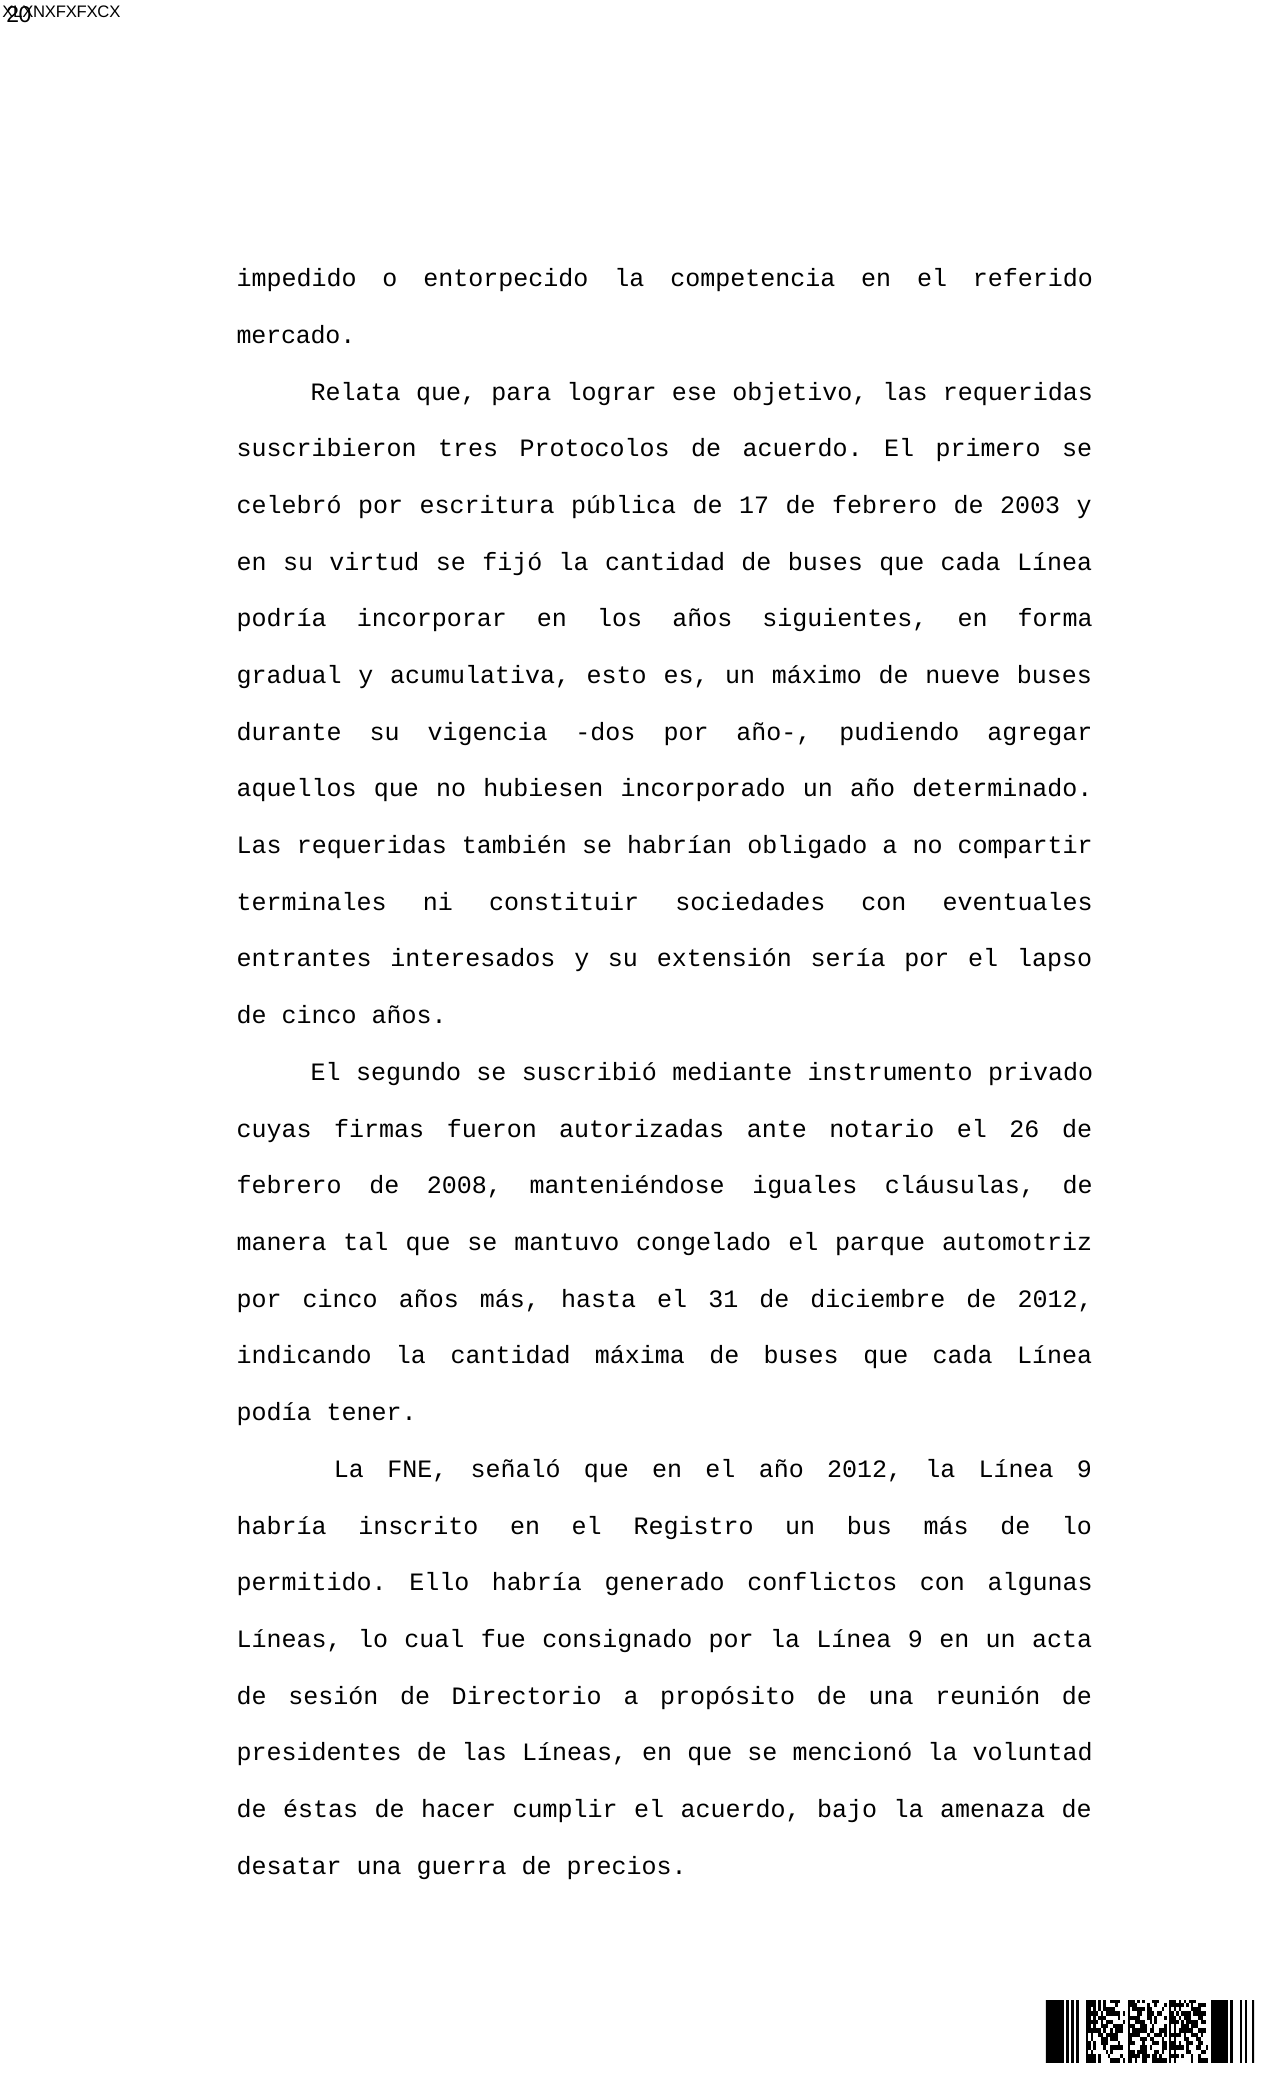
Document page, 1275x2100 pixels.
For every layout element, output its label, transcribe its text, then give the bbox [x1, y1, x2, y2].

text El segundo se suscribió mediante instrumento privado cuyas firmas fueron autorizadas ante notario el 26 de febrero de 2008, manteniéndose iguales cláusulas, de manera tal que se mantuvo congelado el parque automotriz por cinco años más, hasta el 31 de diciembre de 2012, indicando la cantidad máxima de buses que cada Línea podía tener. [236, 1060, 1093, 1428]
text impedido o entorpecido la competencia en el referido mercado. [236, 266, 1093, 351]
text Relata que, para lograr ese objetivo, las requeridas suscribieron tres Protocolos de acuerdo. El primero se celebró por escritura pública de 17 de febrero de 2003 y en su virtud se fijó la cantidad de buses que cada Línea podría incorporar en los años siguientes, en forma gradual y acumulativa, esto es, un máximo de nueve buses durante su vigencia -dos por año-, pudiendo agregar aquellos que no hubiesen incorporado un año determinado. Las requeridas también se habrían obligado a no compartir terminales ni constituir sociedades con eventuales entrantes interesados y su extensión sería por el lapso de cinco años. [236, 379, 1093, 1031]
picture [1045, 2000, 1255, 2063]
text La FNE, señaló que en el año 2012, la Línea 9 habría inscrito en el Registro un bus más de lo permitido. Ello habría generado conflictos con algunas Líneas, lo cual fue consignado por la Línea 9 en un acta de sesión de Directorio a propósito de una reunión de presidentes de las Líneas, en que se mencionó la voluntad de éstas de hacer cumplir el acuerdo, bajo la amenaza de desatar una guerra de precios. [236, 1457, 1093, 1882]
